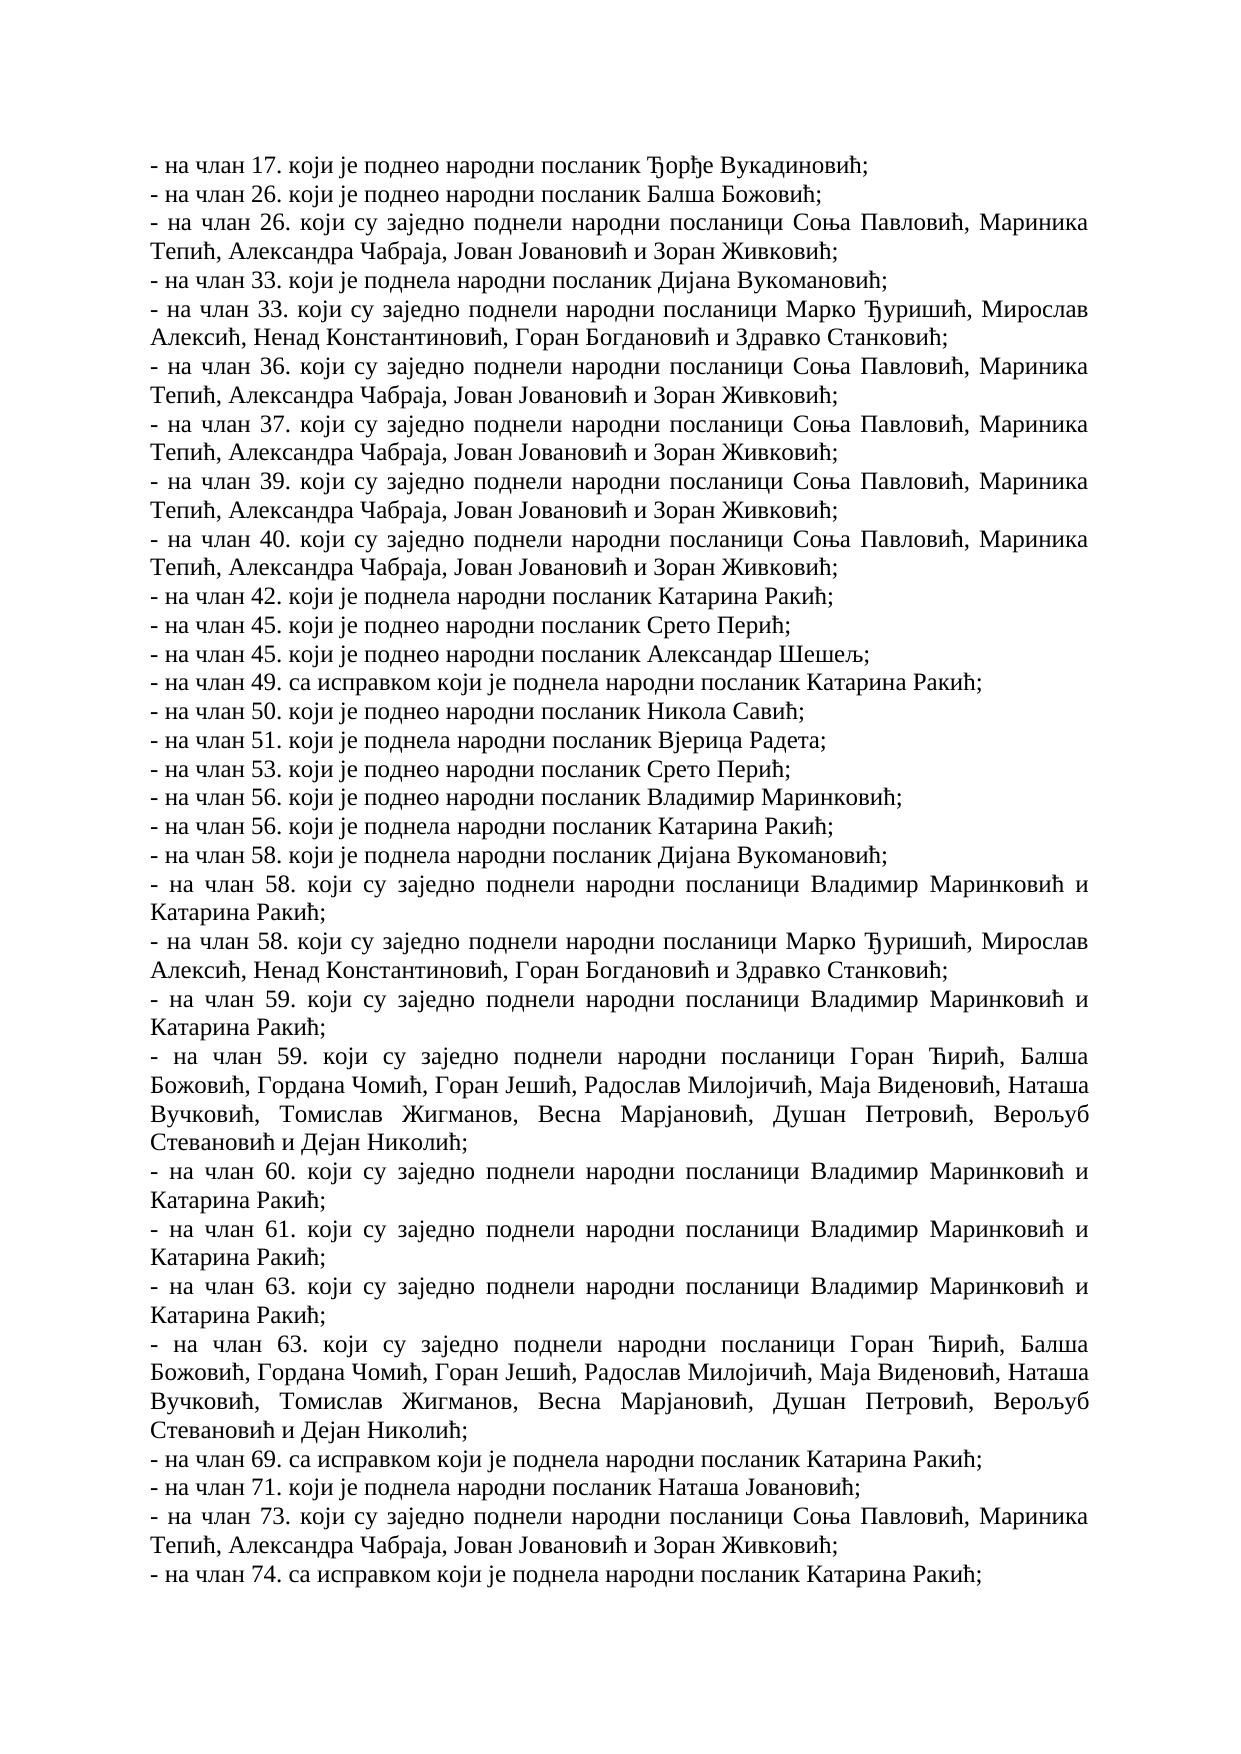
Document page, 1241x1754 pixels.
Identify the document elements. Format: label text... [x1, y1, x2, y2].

text - на члан 45. који је поднео народни посланик Срето Перић; [150, 610, 1090, 639]
text - на члан 74. са исправком који је поднела народни посланик Катарина Ракић; [150, 1559, 1090, 1587]
text - на члан 50. који је поднео народни посланик Никола Савић; [150, 696, 1090, 725]
text - на члан 71. који је поднела народни посланик Наташа Јовановић; [150, 1472, 1090, 1501]
text - на члан 42. који је поднела народни посланик Катарина Ракић; [150, 581, 1090, 610]
text - на члан 58. који су заједно поднели народни посланици Марко Ђуришић, Мирослав Алексић, Ненад Константиновић, Горан Богдановић и Здравко Станковић; [150, 926, 1090, 984]
text - на члан 69. са исправком који је поднела народни посланик Катарина Ракић; [150, 1444, 1090, 1472]
text - на члан 36. који су заједно поднели народни посланици Соња Павловић, Мариника Тепић, Александра Чабраја, Јован Јовановић и Зоран Живковић; [150, 351, 1090, 409]
text - на члан 60. који су заједно поднели народни посланици Владимир Маринковић и Катарина Ракић; [150, 1156, 1090, 1214]
text - на члан 51. који је поднела народни посланик Вјерица Радета; [150, 725, 1090, 754]
text - на члан 59. који су заједно поднели народни посланици Владимир Маринковић и Катарина Ракић; [150, 984, 1090, 1041]
text - на члан 58. који су заједно поднели народни посланици Владимир Маринковић и Катарина Ракић; [150, 869, 1090, 926]
text - на члан 63. који су заједно поднели народни посланици Горан Ћирић, Балша Божовић, Гордана Чомић, Горан Јешић, Радослав Милојичић, Маја Виденовић, Наташа Вучковић, Томислав Жигманов, Весна Марјановић, Душан Петровић, Верољуб Стевановић и Дејан Николић; [150, 1329, 1090, 1444]
text - на члан 53. који је поднео народни посланик Срето Перић; [150, 754, 1090, 782]
text - на члан 73. који су заједно поднели народни посланици Соња Павловић, Мариника Тепић, Александра Чабраја, Јован Јовановић и Зоран Живковић; [150, 1501, 1090, 1559]
text - на члан 37. који су заједно поднели народни посланици Соња Павловић, Мариника Тепић, Александра Чабраја, Јован Јовановић и Зоран Живковић; [150, 409, 1090, 466]
text - на члан 59. који су заједно поднели народни посланици Горан Ћирић, Балша Божовић, Гордана Чомић, Горан Јешић, Радослав Милојичић, Маја Виденовић, Наташа Вучковић, Томислав Жигманов, Весна Марјановић, Душан Петровић, Верољуб Стевановић и Дејан Николић; [150, 1041, 1090, 1156]
text - на члан 33. који су заједно поднели народни посланици Марко Ђуришић, Мирослав Алексић, Ненад Константиновић, Горан Богдановић и Здравко Станковић; [150, 294, 1090, 351]
text - на члан 17. који је поднео народни посланик Ђорђе Вукадиновић; [150, 150, 1090, 179]
text - на члан 56. који је поднео народни посланик Владимир Маринковић; [150, 782, 1090, 811]
text - на члан 26. који су заједно поднели народни посланици Соња Павловић, Мариника Тепић, Александра Чабраја, Јован Јовановић и Зоран Живковић; [150, 207, 1090, 265]
text - на члан 49. са исправком који је поднела народни посланик Катарина Ракић; [150, 667, 1090, 696]
text - на члан 40. који су заједно поднели народни посланици Соња Павловић, Мариника Тепић, Александра Чабраја, Јован Јовановић и Зоран Живковић; [150, 524, 1090, 581]
text - на члан 58. који је поднела народни посланик Дијана Вукомановић; [150, 840, 1090, 869]
text - на члан 33. који је поднела народни посланик Дијана Вукомановић; [150, 265, 1090, 294]
text - на члан 26. који је поднео народни посланик Балша Божовић; [150, 179, 1090, 207]
text - на члан 63. који су заједно поднели народни посланици Владимир Маринковић и Катарина Ракић; [150, 1271, 1090, 1329]
text - на члан 45. који је поднео народни посланик Александар Шешељ; [150, 639, 1090, 667]
text - на члан 56. који је поднела народни посланик Катарина Ракић; [150, 811, 1090, 840]
text - на члан 39. који су заједно поднели народни посланици Соња Павловић, Мариника Тепић, Александра Чабраја, Јован Јовановић и Зоран Живковић; [150, 466, 1090, 524]
text - на члан 61. који су заједно поднели народни посланици Владимир Маринковић и Катарина Ракић; [150, 1214, 1090, 1271]
